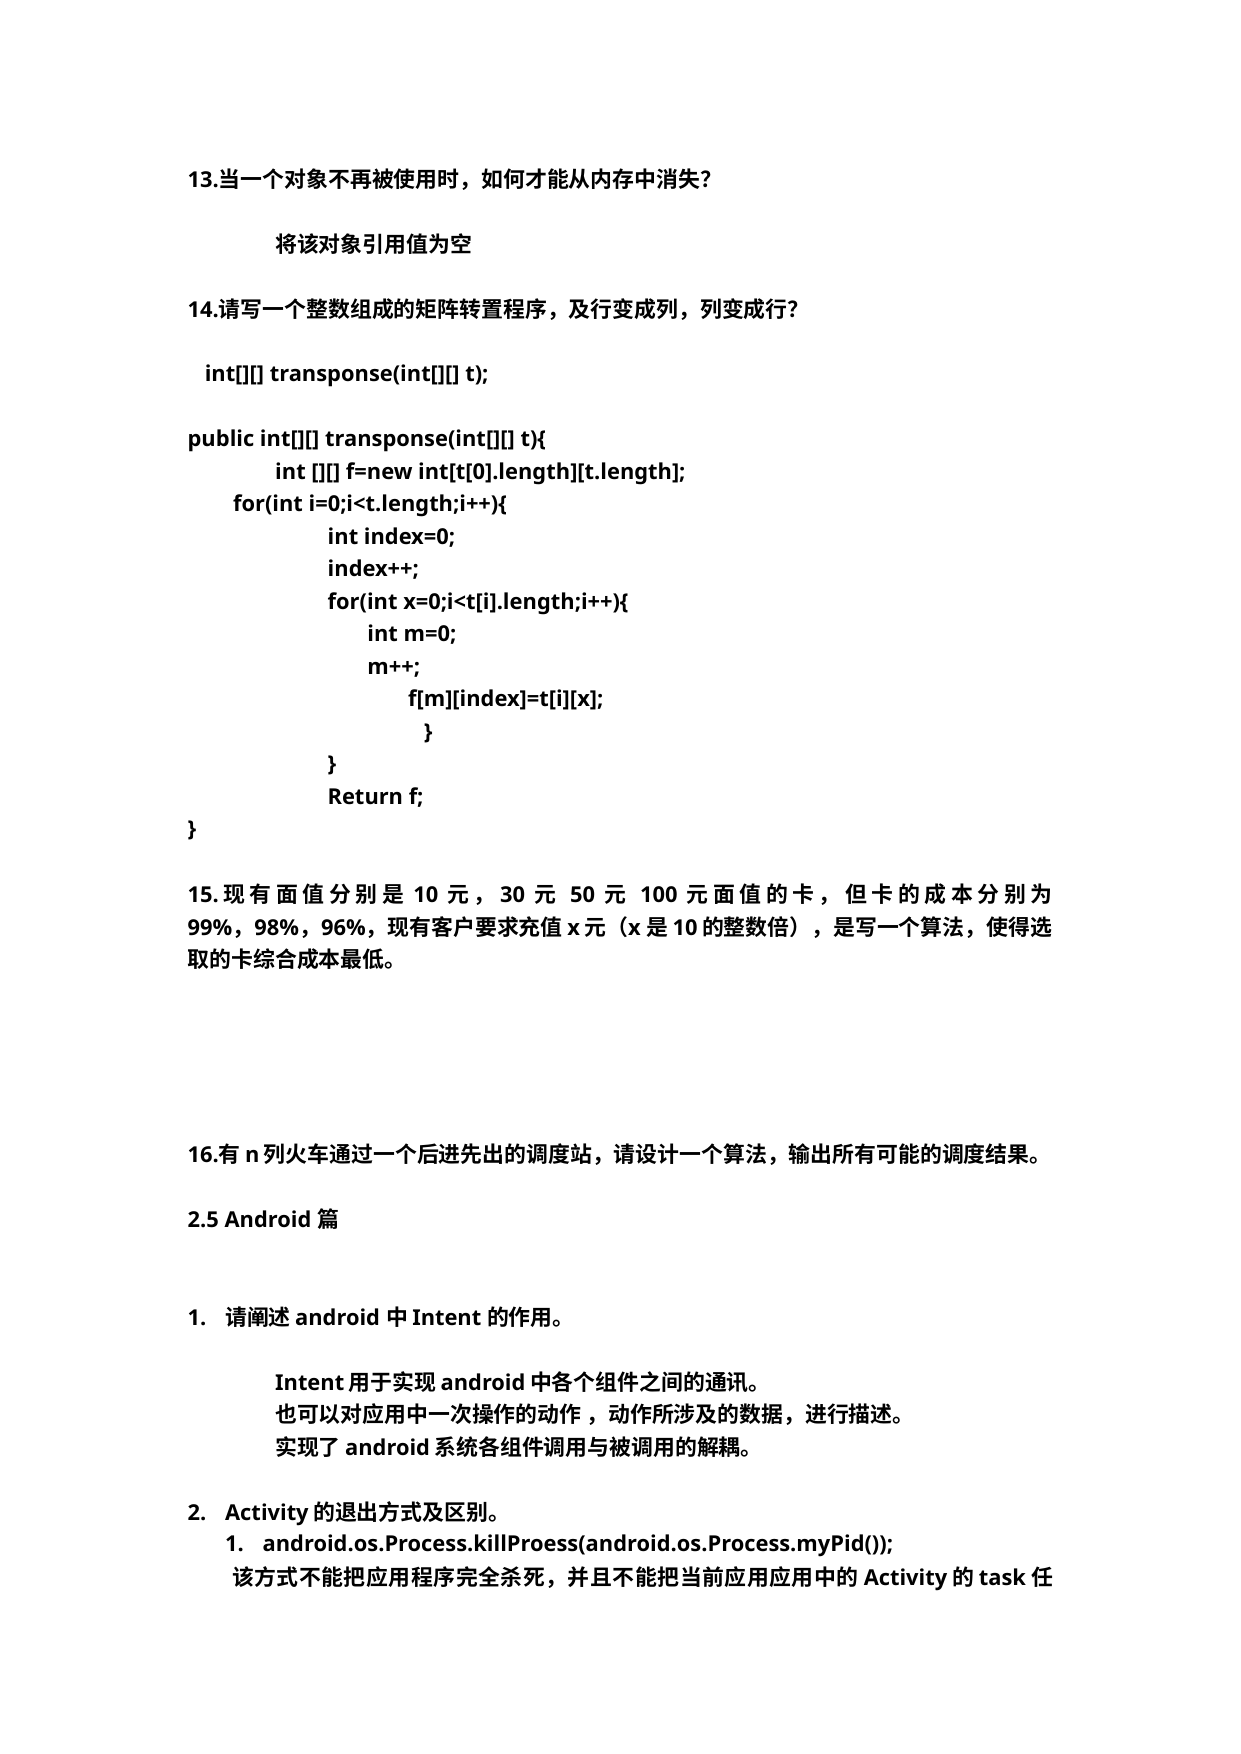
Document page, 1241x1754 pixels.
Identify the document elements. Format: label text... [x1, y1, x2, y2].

text int m=0; [187, 617, 1053, 649]
text f[m][index]=t[i][x]; [187, 682, 1053, 714]
list Activity的退出方式及区别。 [187, 1494, 1053, 1527]
text m++; [187, 649, 1053, 682]
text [225, 1559, 1053, 1592]
text } [187, 812, 1053, 844]
text 15.现有面值分别是10元，30元 50元 100元面值的卡，但卡的成本分别为99%，98%，96%，现有客户要求充值x元（x 是10的整数倍），是写一个算法，使得选取的卡综合成本最低。 [187, 877, 1053, 974]
text int index=0; [187, 519, 1053, 552]
text int [][] f=new int[t[0].length][t.length]; [187, 454, 1053, 487]
text 13.当一个对象不再被使用时，如何才能从内存中消失？ [187, 162, 1053, 194]
text for(int x=0;i<t[i].length;i++){ [187, 584, 1053, 617]
text public int[][] transponse(int[][] t){ [187, 422, 1053, 454]
text } [187, 747, 1053, 779]
text for(int i=0;i<t.length;i++){ [187, 487, 1053, 519]
text 16.有n列火车通过一个后进先出的调度站，请设计一个算法，输出所有可能的调度结果。 [187, 1137, 1053, 1169]
text Return f; [187, 779, 1053, 812]
text Intent用于实现android中各个组件之间的通讯。 [275, 1364, 1053, 1397]
text 2.5 Android 篇 [187, 1202, 1053, 1234]
list 请阐述android 中Intent 的作用。 [187, 1299, 1053, 1332]
text 将该对象引用值为空 [187, 227, 1053, 259]
text } [187, 714, 1053, 747]
list android.os.Process.killProess(android.os.Process.myPid()); [225, 1527, 1053, 1559]
text 实现了android系统各组件调用与被调用的解耦。 [275, 1429, 1053, 1462]
text 14.请写一个整数组成的矩阵转置程序，及行变成列，列变成行？ [187, 292, 1053, 324]
text int[][] transponse(int[][] t); [187, 357, 1053, 389]
text 也可以对应用中一次操作的动作 ，动作所涉及的数据，进行描述。 [275, 1397, 1053, 1429]
text index++; [187, 552, 1053, 584]
